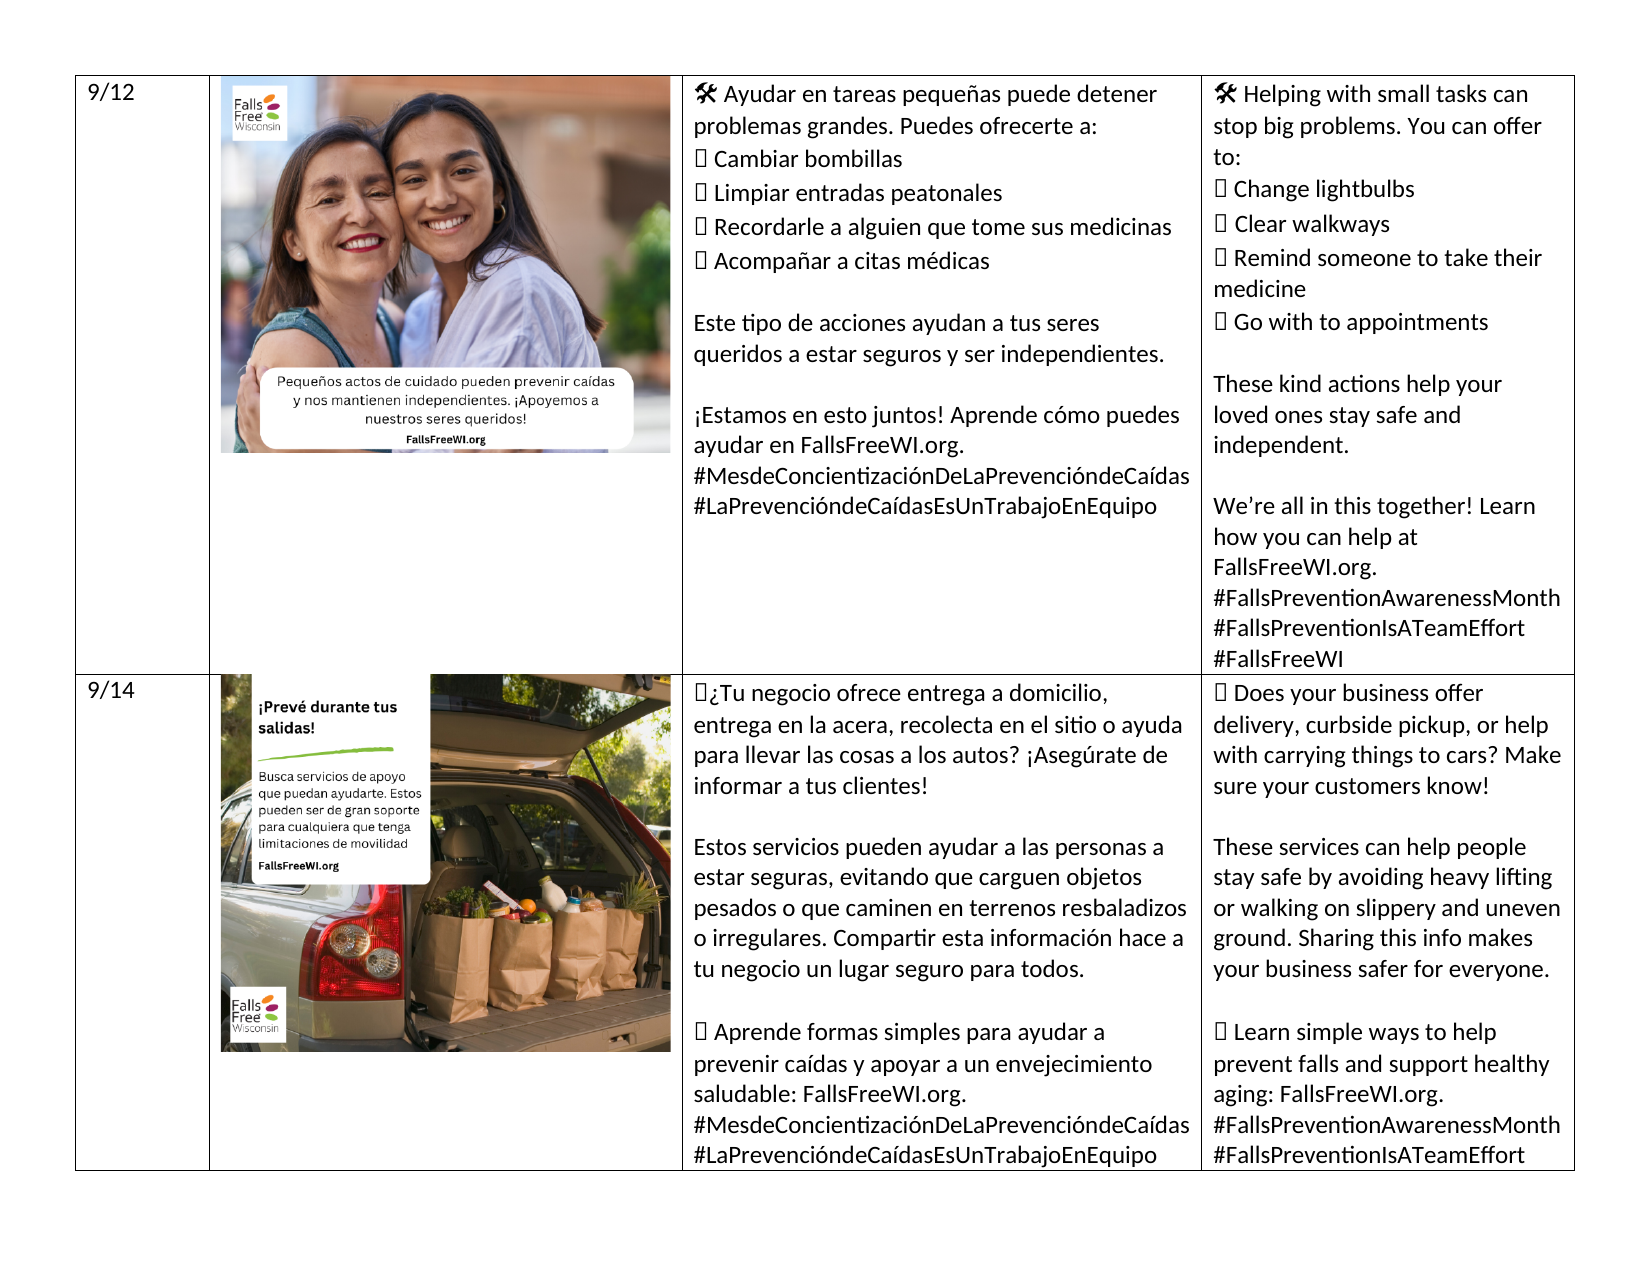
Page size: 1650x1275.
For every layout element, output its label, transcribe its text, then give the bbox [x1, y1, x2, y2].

table_cell 🛠 Ayudar en tareas pequeñas puede detener problemas grandes. Puedes ofrecerte a: 💡 Cambiar bombillas 🧹 Limpiar entradas peatonales 💊 Recordarle a alguien que tome sus medicinas 🚗 Acompañar a citas médicas Este tipo de acciones ayudan a tus seres queridos a estar seguros y ser independientes. ¡Estamos en esto juntos! Aprende cómo puedes ayudar en FallsFreeWI.org. #MesdeConcientizaciónDeLaPrevencióndeCaídas #LaPrevencióndeCaídasEsUnTrabajoEnEquipo [683, 76, 1201, 674]
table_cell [683, 675, 1201, 1170]
table_cell [210, 76, 682, 674]
table_cell 🛠 Helping with small tasks can stop big problems. You can offer to: 💡 Change lightbulbs 🧹 Clear walkways 💊 Remind someone to take their medicine 🚗 Go with to appointments These kind actions help your loved ones stay safe and independent. We’re all in this together! Learn how you can help at FallsFreeWI.org. #FallsPreventionAwarenessMonth #FallsPreventionIsATeamEffort #FallsFreeWI [1202, 76, 1574, 674]
table_cell 9/12 [76, 76, 209, 674]
table_cell [210, 675, 682, 1170]
table_cell 9/14 [76, 675, 209, 1170]
picture [220, 76, 671, 453]
picture [220, 674, 671, 1052]
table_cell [1202, 675, 1574, 1170]
